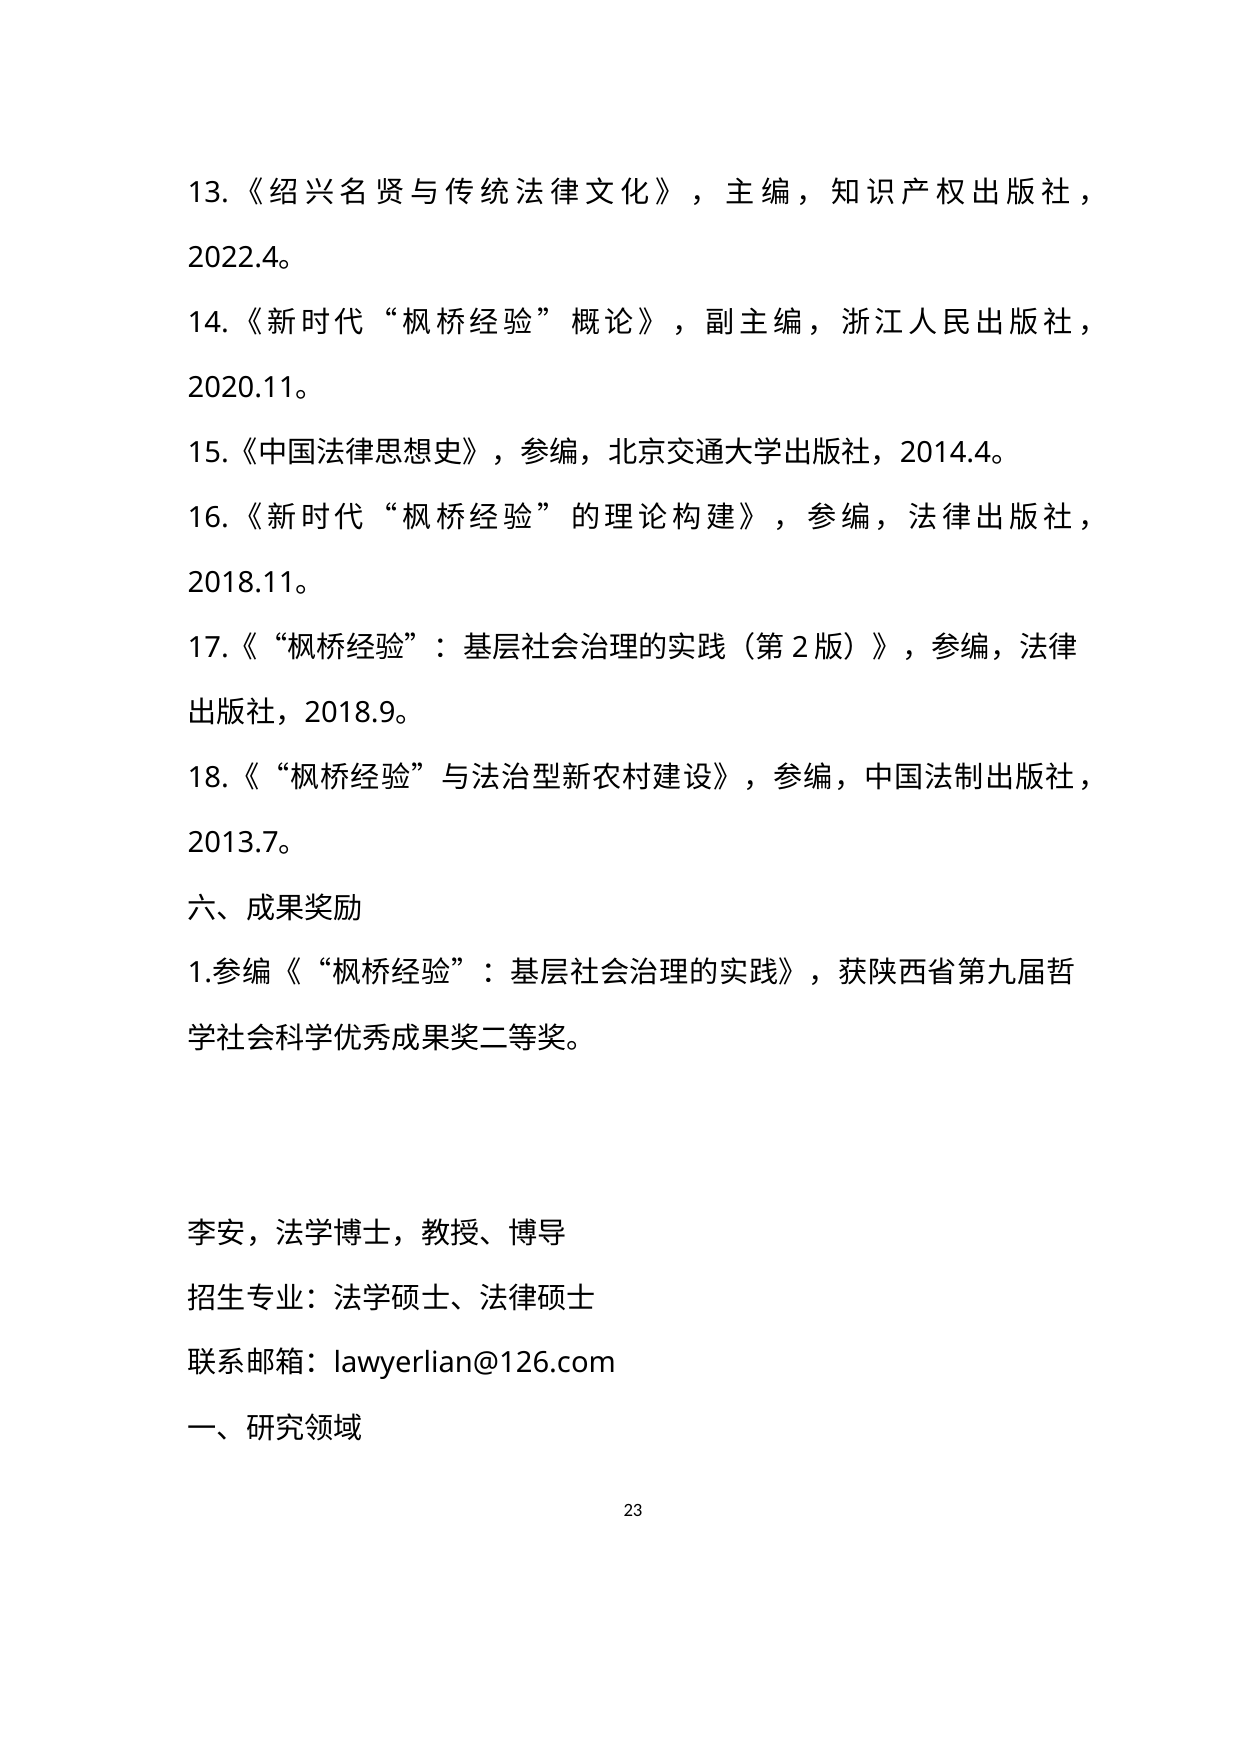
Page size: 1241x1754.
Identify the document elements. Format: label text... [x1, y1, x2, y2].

text 13.《绍兴名贤与传统法律文化》，主编，知识产权出版社，2022.4。 [187, 158, 1078, 288]
text 16.《新时代“枫桥经验”的理论构建》，参编，法律出版社，2018.11。 [187, 483, 1078, 613]
text 14.《新时代“枫桥经验”概论》，副主编，浙江人民出版社，2020.11。 [187, 288, 1078, 418]
text 17.《“枫桥经验”：基层社会治理的实践（第2版）》，参编，法律出版社，2018.9。 [187, 613, 1078, 743]
text 李安，法学博士，教授、博导 [187, 1198, 1078, 1263]
text 一、研究领域 [187, 1393, 1078, 1458]
text 六、成果奖励 [187, 873, 1078, 938]
text 1.参编《“枫桥经验”：基层社会治理的实践》，获陕西省第九届哲学社会科学优秀成果奖二等奖。 [187, 938, 1078, 1068]
text 招生专业：法学硕士、法律硕士 [187, 1263, 1078, 1328]
text 15.《中国法律思想史》，参编，北京交通大学出版社，2014.4。 [187, 418, 1078, 483]
text 18.《“枫桥经验”与法治型新农村建设》，参编，中国法制出版社，2013.7。 [187, 743, 1078, 873]
text 联系邮箱：lawyerlian@126.com [187, 1328, 1078, 1393]
